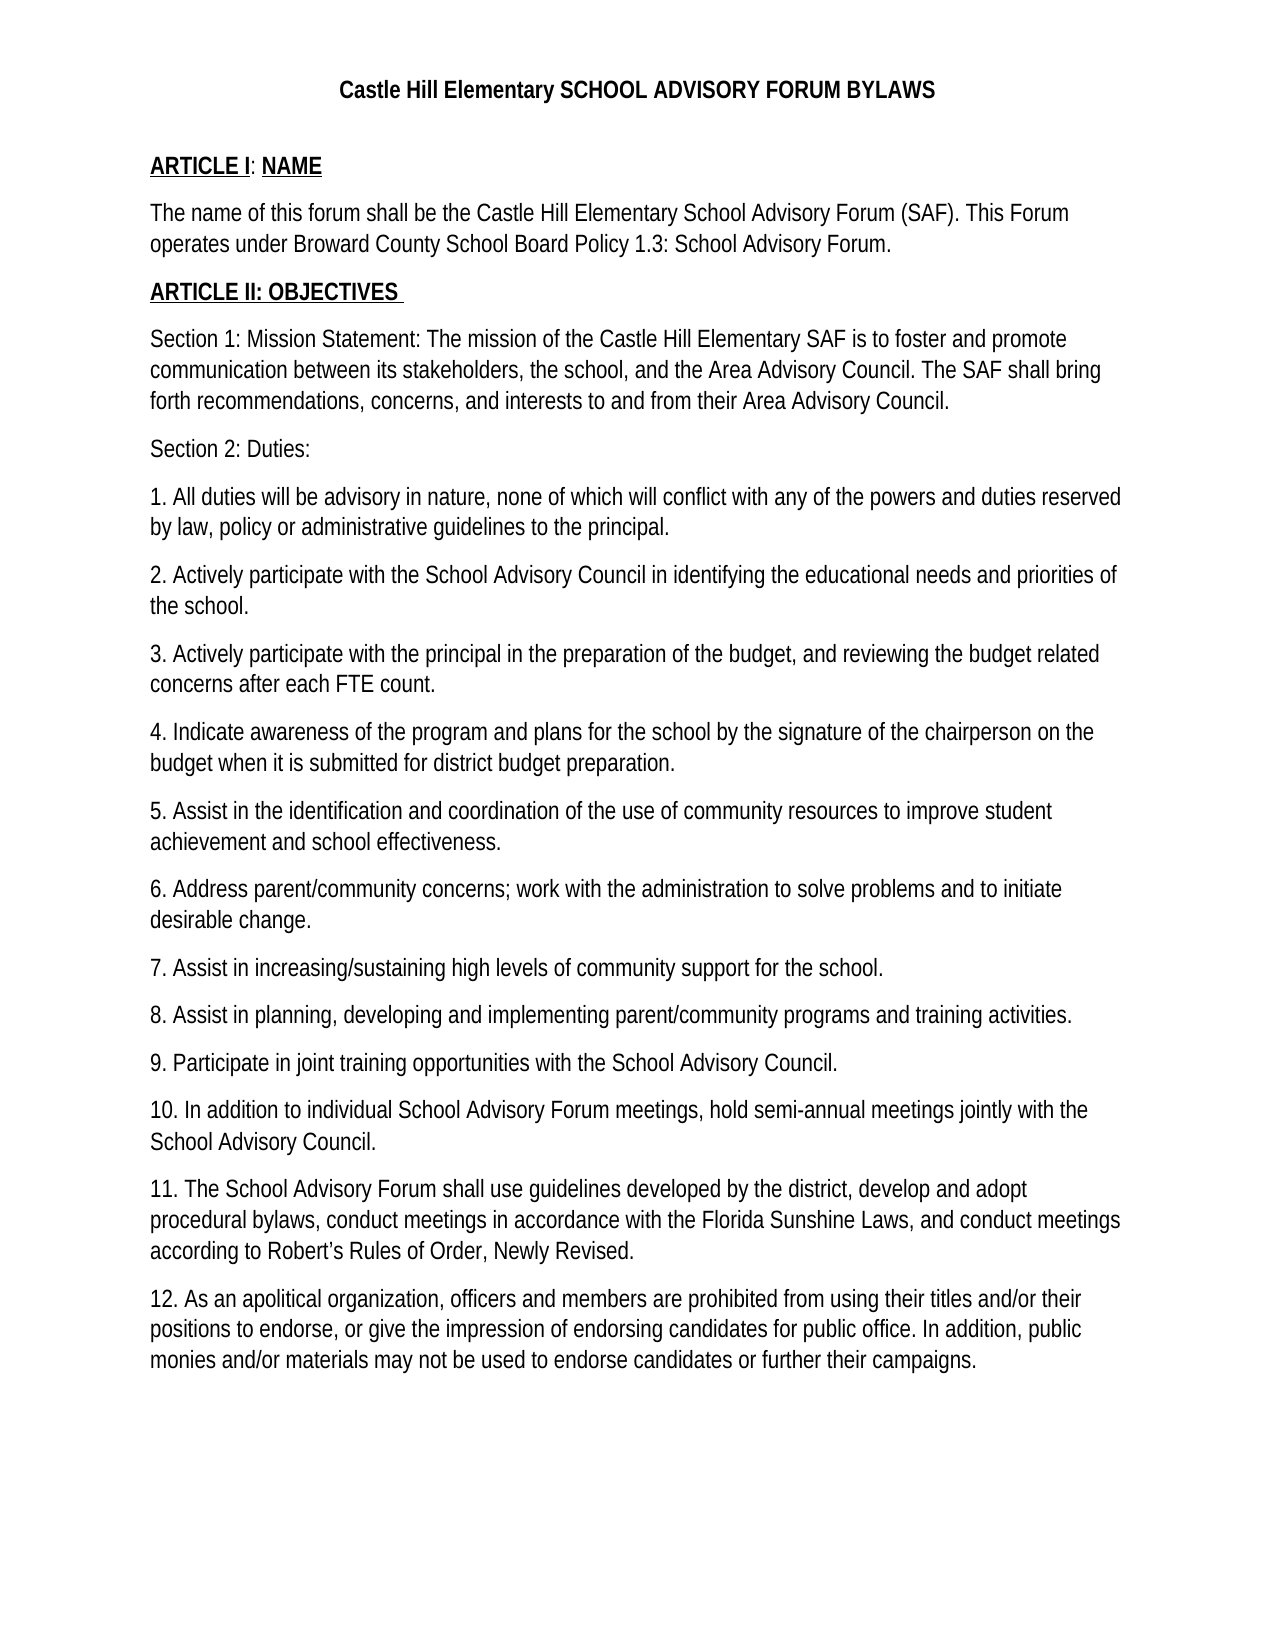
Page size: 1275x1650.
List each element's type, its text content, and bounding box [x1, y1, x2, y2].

text Section 2: Duties: [150, 434, 1125, 462]
text ARTICLE I: NAME [150, 151, 1125, 179]
text 7. Assist in increasing/sustaining high levels of community support for the school. [150, 953, 1125, 981]
text 8. Assist in planning, developing and implementing parent/community programs and training activities. [150, 1000, 1125, 1029]
text Section 1: Mission Statement: The mission of the Castle Hill Elementary SAF is to foster and promote communication between its stakeholders, the school, and the Area Advisory Council. The SAF shall bring forth recommendations, concerns, and interests to and from their Area Advisory Council. [150, 324, 1125, 415]
text 5. Assist in the identification and coordination of the use of community resources to improve student achievement and school effectiveness. [150, 796, 1125, 855]
text 6. Address parent/community concerns; work with the administration to solve problems and to initiate desirable change. [150, 874, 1125, 934]
text 3. Actively participate with the principal in the preparation of the budget, and reviewing the budget related concerns after each FTE count. [150, 638, 1125, 698]
text 1. All duties will be advisory in nature, none of which will conflict with any of the powers and duties reserved by law, policy or administrative guidelines to the principal. [150, 481, 1125, 541]
text 11. The School Advisory Forum shall use guidelines developed by the district, develop and adopt procedural bylaws, conduct meetings in accordance with the Florida Sunshine Laws, and conduct meetings according to Robert’s Rules of Order, Newly Revised. [150, 1174, 1125, 1264]
text The name of this forum shall be the Castle Hill Elementary School Advisory Forum (SAF). This Forum operates under Broward County School Board Policy 1.3: School Advisory Forum. [150, 198, 1125, 258]
text 4. Indicate awareness of the program and plans for the school by the signature of the chairperson on the budget when it is submitted for district budget preparation. [150, 717, 1125, 777]
text 10. In addition to individual School Advisory Forum meetings, hold semi-annual meetings jointly with the School Advisory Council. [150, 1096, 1125, 1155]
text 12. As an apolitical organization, officers and members are prohibited from using their titles and/or their positions to endorse, or give the impression of endorsing candidates for public office. In addition, public monies and/or materials may not be used to endorse candidates or further their campaigns. [150, 1283, 1125, 1374]
text 2. Actively participate with the School Advisory Council in identifying the educational needs and priorities of the school. [150, 560, 1125, 619]
text ARTICLE II: OBJECTIVES [150, 277, 1125, 305]
text 9. Participate in joint training opportunities with the School Advisory Council. [150, 1048, 1125, 1077]
